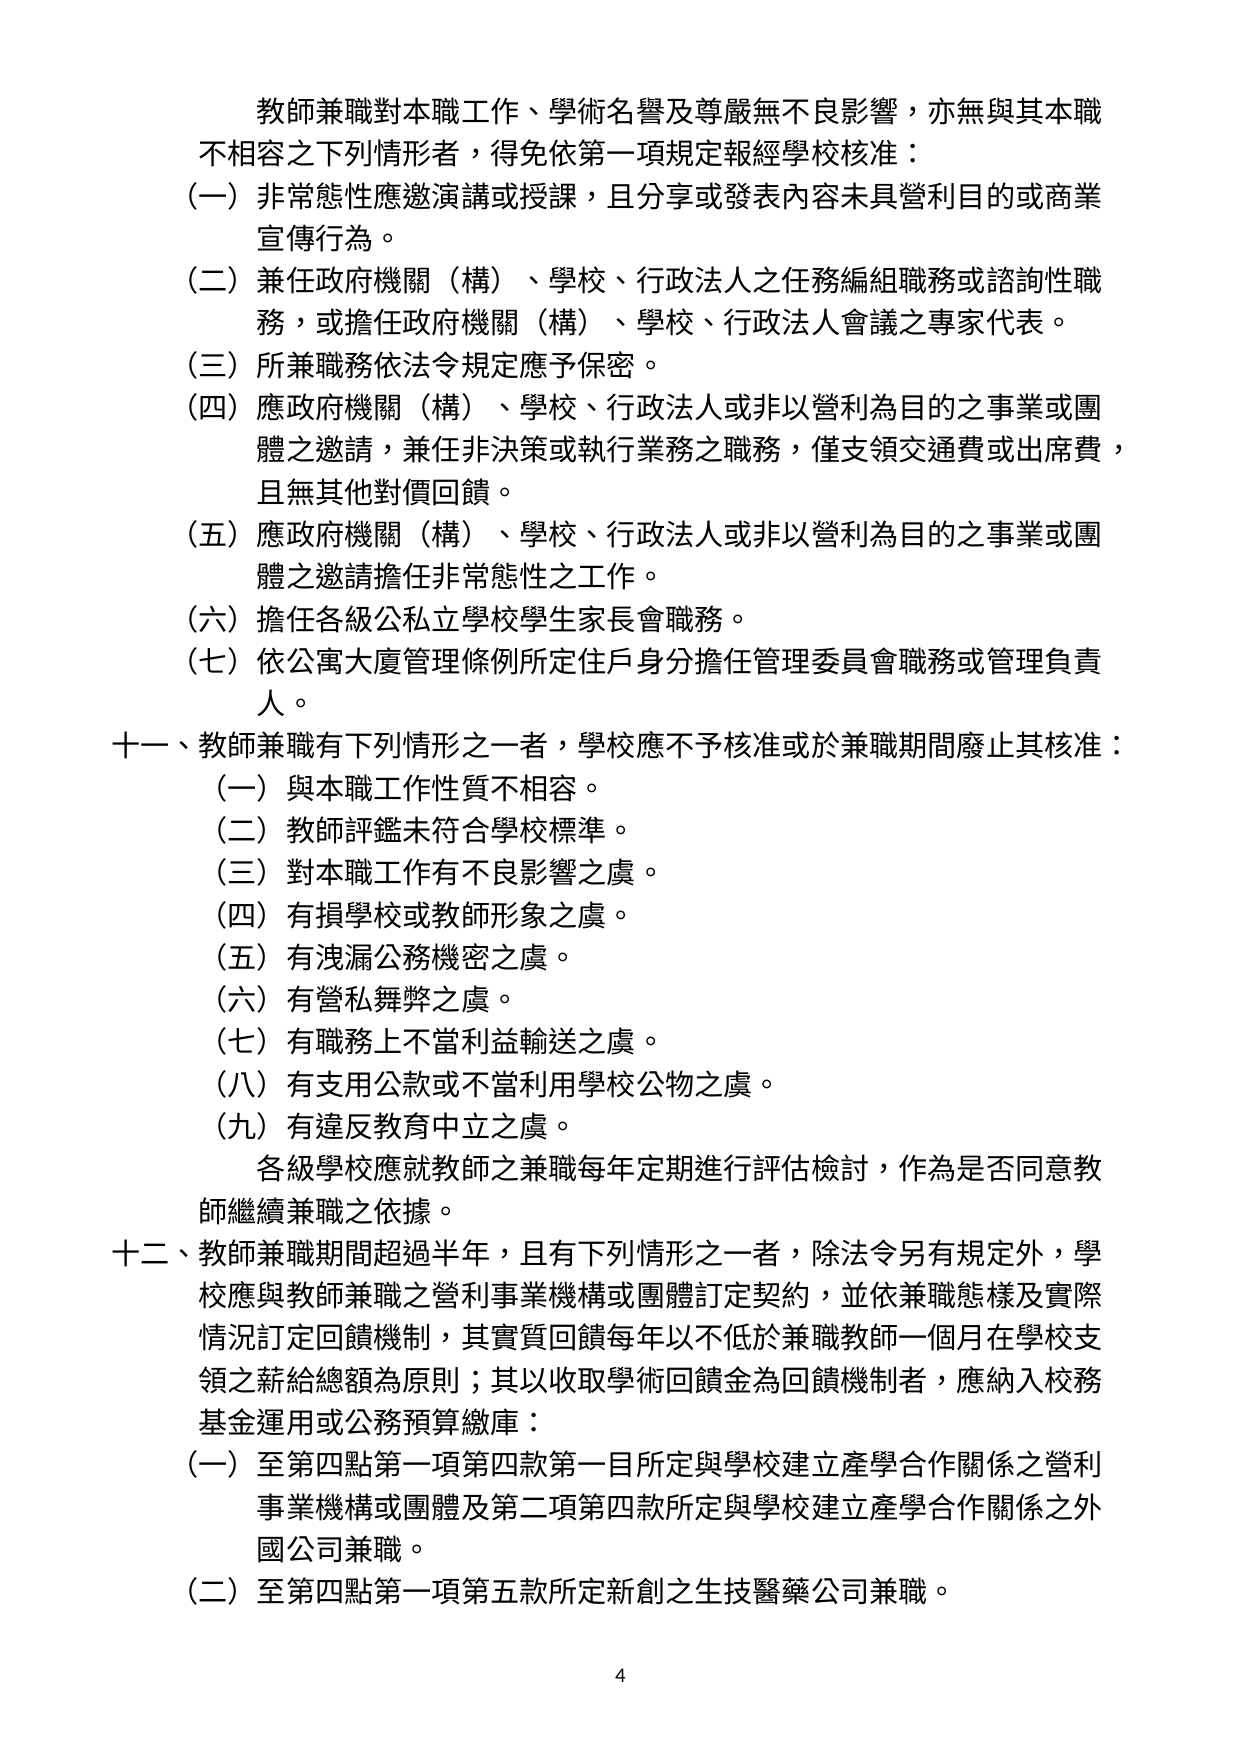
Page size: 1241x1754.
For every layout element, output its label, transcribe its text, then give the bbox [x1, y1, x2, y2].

list 教師評鑑未符合學校標準。 [198, 808, 1104, 850]
list 各級學校應就教師之兼職每年定期進行評估檢討，作為是否同意教師繼續兼職之依據。 [198, 1146, 1104, 1231]
list 有違反教育中立之虞。 [198, 1104, 1104, 1146]
list 非常態性應邀演講或授課，且分享或發表內容未具營利目的或商業宣傳行為。 [169, 173, 1104, 258]
list 有職務上不當利益輸送之虞。 [198, 1019, 1104, 1061]
list 至第四點第一項第五款所定新創之生技醫藥公司兼職。 [169, 1569, 1104, 1611]
list 應政府機關（構）、學校、行政法人或非以營利為目的之事業或團體之邀請擔任非常態性之工作。 [169, 512, 1104, 596]
list 有支用公款或不當利用學校公物之虞。 [198, 1061, 1104, 1104]
list 教師兼職期間超過半年，且有下列情形之一者，除法令另有規定外，學校應與教師兼職之營利事業機構或團體訂定契約，並依兼職態樣及實際情況訂定回饋機制，其實質回饋每年以不低於兼職教師一個月在學校支領之薪給總額為原則；其以收取學術回饋金為回饋機制者，應納入校務基金運用或公務預算繳庫： [111, 1231, 1104, 1442]
list 擔任各級公私立學校學生家長會職務。 [169, 596, 1104, 638]
list 依公寓大廈管理條例所定住戶身分擔任管理委員會職務或管理負責人。 [169, 638, 1104, 723]
list 有損學校或教師形象之虞。 [198, 892, 1104, 934]
list 教師兼職有下列情形之一者，學校應不予核准或於兼職期間廢止其核准： [111, 723, 1104, 765]
list 有營私舞弊之虞。 [198, 977, 1104, 1019]
list 教師兼職對本職工作、學術名譽及尊嚴無不良影響，亦無與其本職不相容之下列情形者，得免依第一項規定報經學校核准： [198, 89, 1104, 173]
list 兼任政府機關（構）、學校、行政法人之任務編組職務或諮詢性職務，或擔任政府機關（構）、學校、行政法人會議之專家代表。 [169, 258, 1104, 342]
list 應政府機關（構）、學校、行政法人或非以營利為目的之事業或團體之邀請，兼任非決策或執行業務之職務，僅支領交通費或出席費，且無其他對價回饋。 [169, 385, 1104, 512]
list 至第四點第一項第四款第一目所定與學校建立產學合作關係之營利事業機構或團體及第二項第四款所定與學校建立產學合作關係之外國公司兼職。 [169, 1442, 1104, 1569]
list 所兼職務依法令規定應予保密。 [169, 342, 1104, 385]
list 對本職工作有不良影響之虞。 [198, 850, 1104, 892]
list 有洩漏公務機密之虞。 [198, 934, 1104, 977]
list 與本職工作性質不相容。 [198, 765, 1104, 808]
